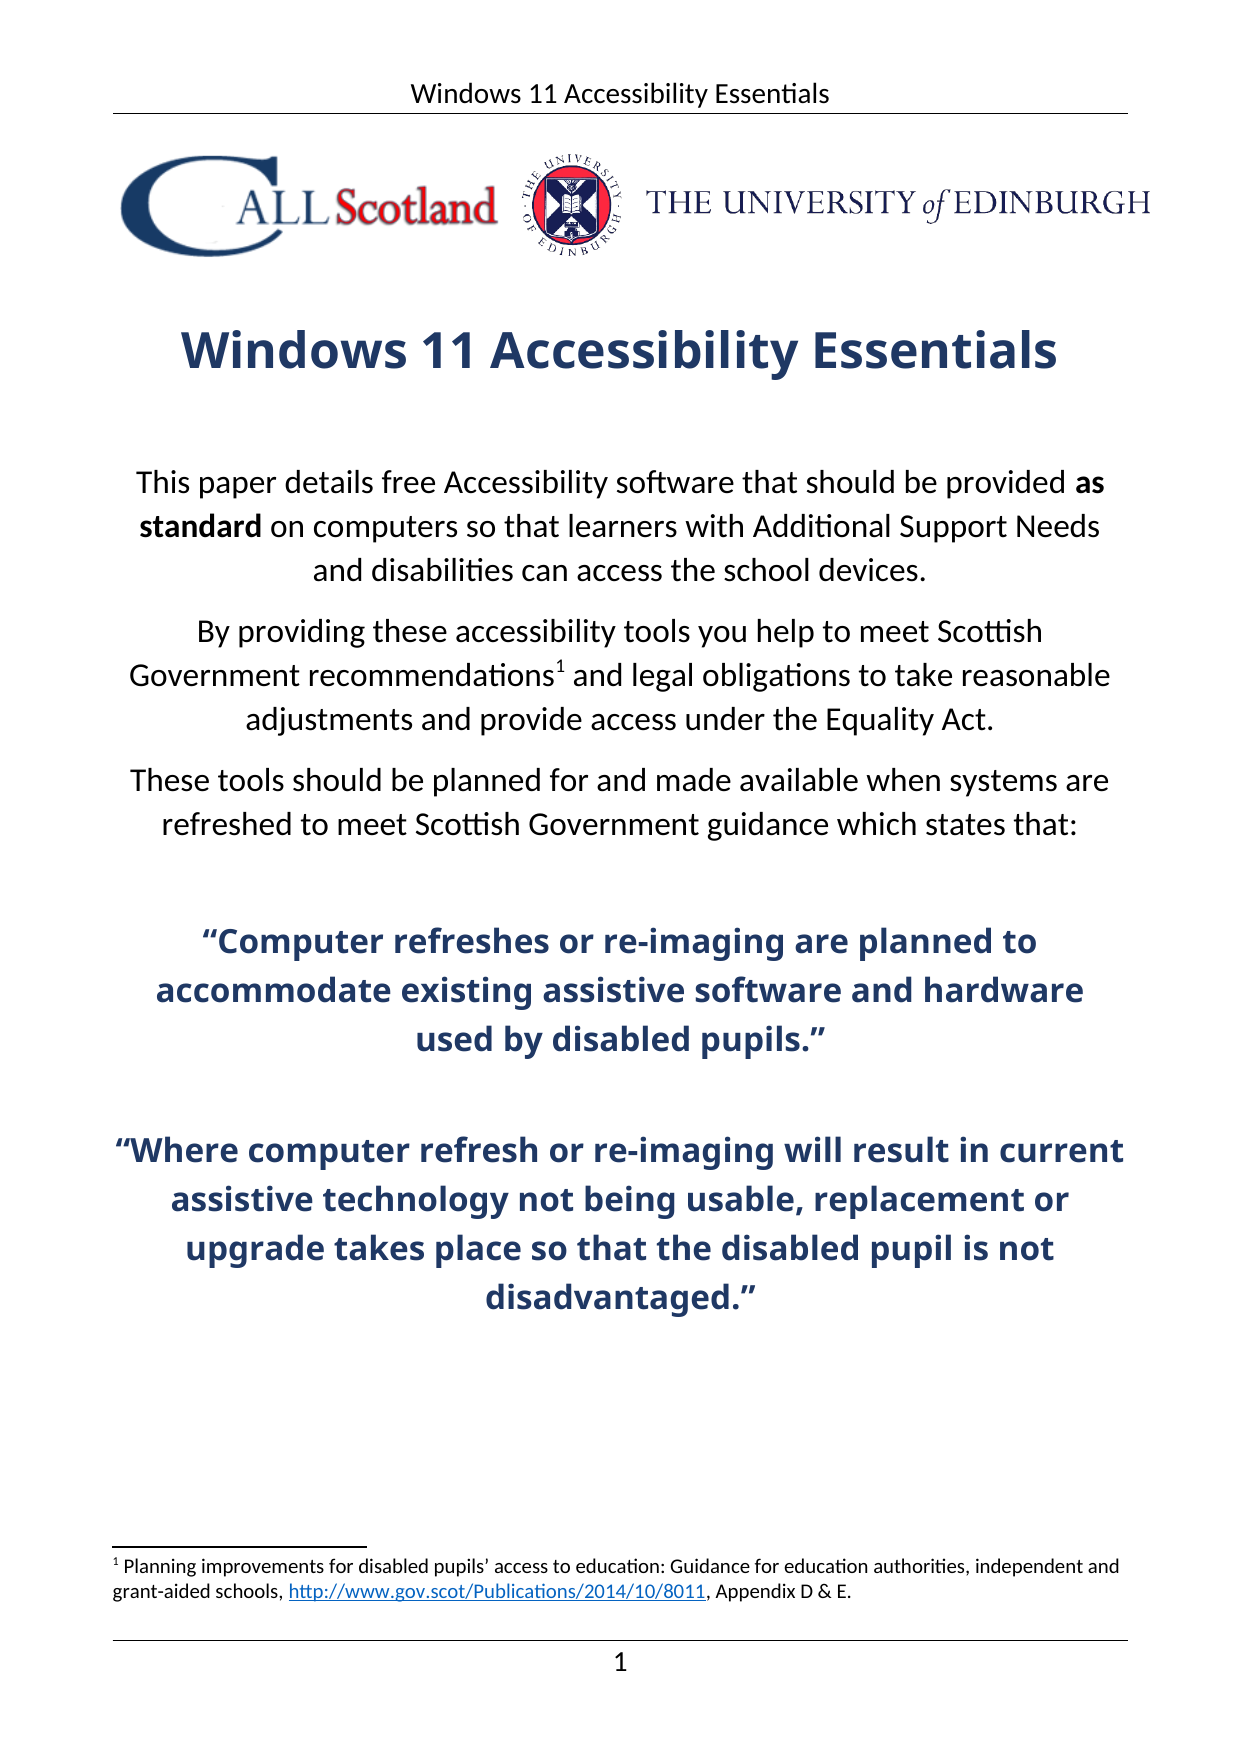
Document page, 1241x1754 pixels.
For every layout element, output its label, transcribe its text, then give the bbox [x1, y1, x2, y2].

picture [112, 150, 518, 264]
subtitle “Computer refreshes or re-imaging are planned to accommodate existing assistive software and hardware used by disabled pupils.” [112, 918, 1128, 1062]
text By providing these accessibility tools you help to meet Scottish Government recommendations and legal obligations to take reasonable adjustments and provide access under the Equality Act. [112, 610, 1128, 739]
text These tools should be planned for and made available when systems are refreshed to meet Scottish Government guidance which states that: [112, 758, 1128, 843]
picture [521, 154, 1150, 256]
text This paper details free Accessibility software that should be provided as standard on computers so that learners with Additional Support Needs and disabilities can access the school devices. [112, 461, 1128, 590]
subtitle “Where computer refresh or re-imaging will result in current assistive technology not being usable, replacement or upgrade takes place so that the disabled pupil is not disadvantaged.” [112, 1127, 1128, 1319]
subtitle Windows 11 Accessibility Essentials [112, 315, 1128, 383]
